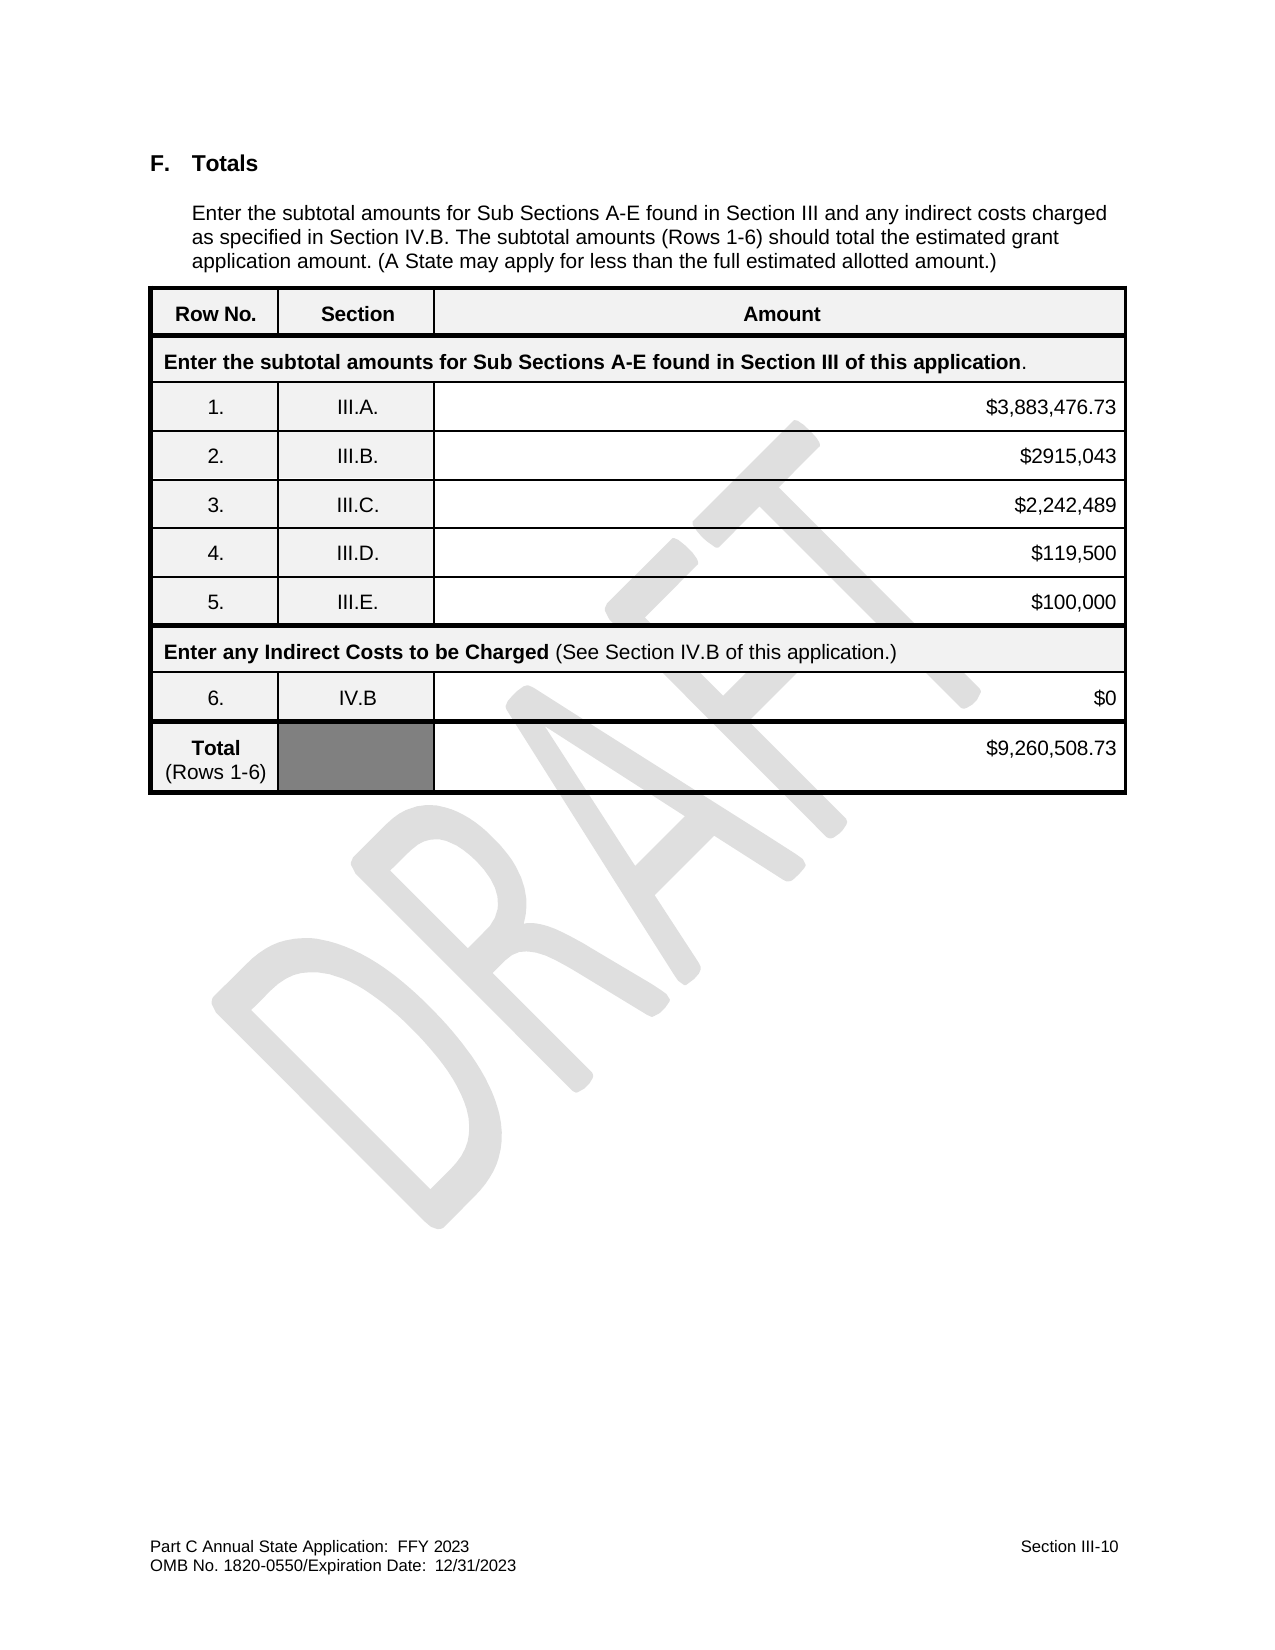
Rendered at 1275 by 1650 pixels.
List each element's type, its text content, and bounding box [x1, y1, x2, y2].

table_cell $3,883,476.73 [435, 383, 1124, 430]
table_cell [279, 724, 433, 790]
table_cell 6. [153, 673, 277, 719]
table_cell III.E. [279, 578, 433, 623]
table_cell $2,242,489 [435, 481, 1124, 527]
table_header Section [279, 290, 433, 333]
table_cell $9,260,508.73 [435, 724, 1124, 790]
table_cell IV.B [279, 673, 433, 719]
table_cell III.B. [279, 432, 433, 478]
table_cell 2. [153, 432, 277, 478]
table_cell Total (Rows 1-6) [153, 724, 277, 790]
table_cell III.D. [279, 529, 433, 576]
table_header Row No. [153, 290, 277, 333]
table_cell Enter any Indirect Costs to be Charged (See Section IV.B of this application.) [153, 628, 1124, 671]
text Enter the subtotal amounts for Sub Sections A-E found in Section III and any indirect costs charged as specified in Section IV.B. The subtotal amounts (Rows 1-6) should total the estimated grant application amount. (A State may apply for less than the full estimated allotted amount.) [192, 201, 1117, 273]
table_cell 1. [153, 383, 277, 430]
table_cell $100,000 [435, 578, 1124, 623]
table_cell III.A. [279, 383, 433, 430]
subtitle Totals [150, 150, 1237, 176]
table_cell $119,500 [435, 529, 1124, 576]
table_cell Enter the subtotal amounts for Sub Sections A-E found in Section III of this application. [153, 338, 1124, 381]
table_cell III.C. [279, 481, 433, 527]
table_cell $2915,043 [435, 432, 1124, 478]
table_cell 4. [153, 529, 277, 576]
table_header Amount [435, 290, 1124, 333]
table_cell $0 [435, 673, 1124, 719]
table_cell 3. [153, 481, 277, 527]
table_cell 5. [153, 578, 277, 623]
